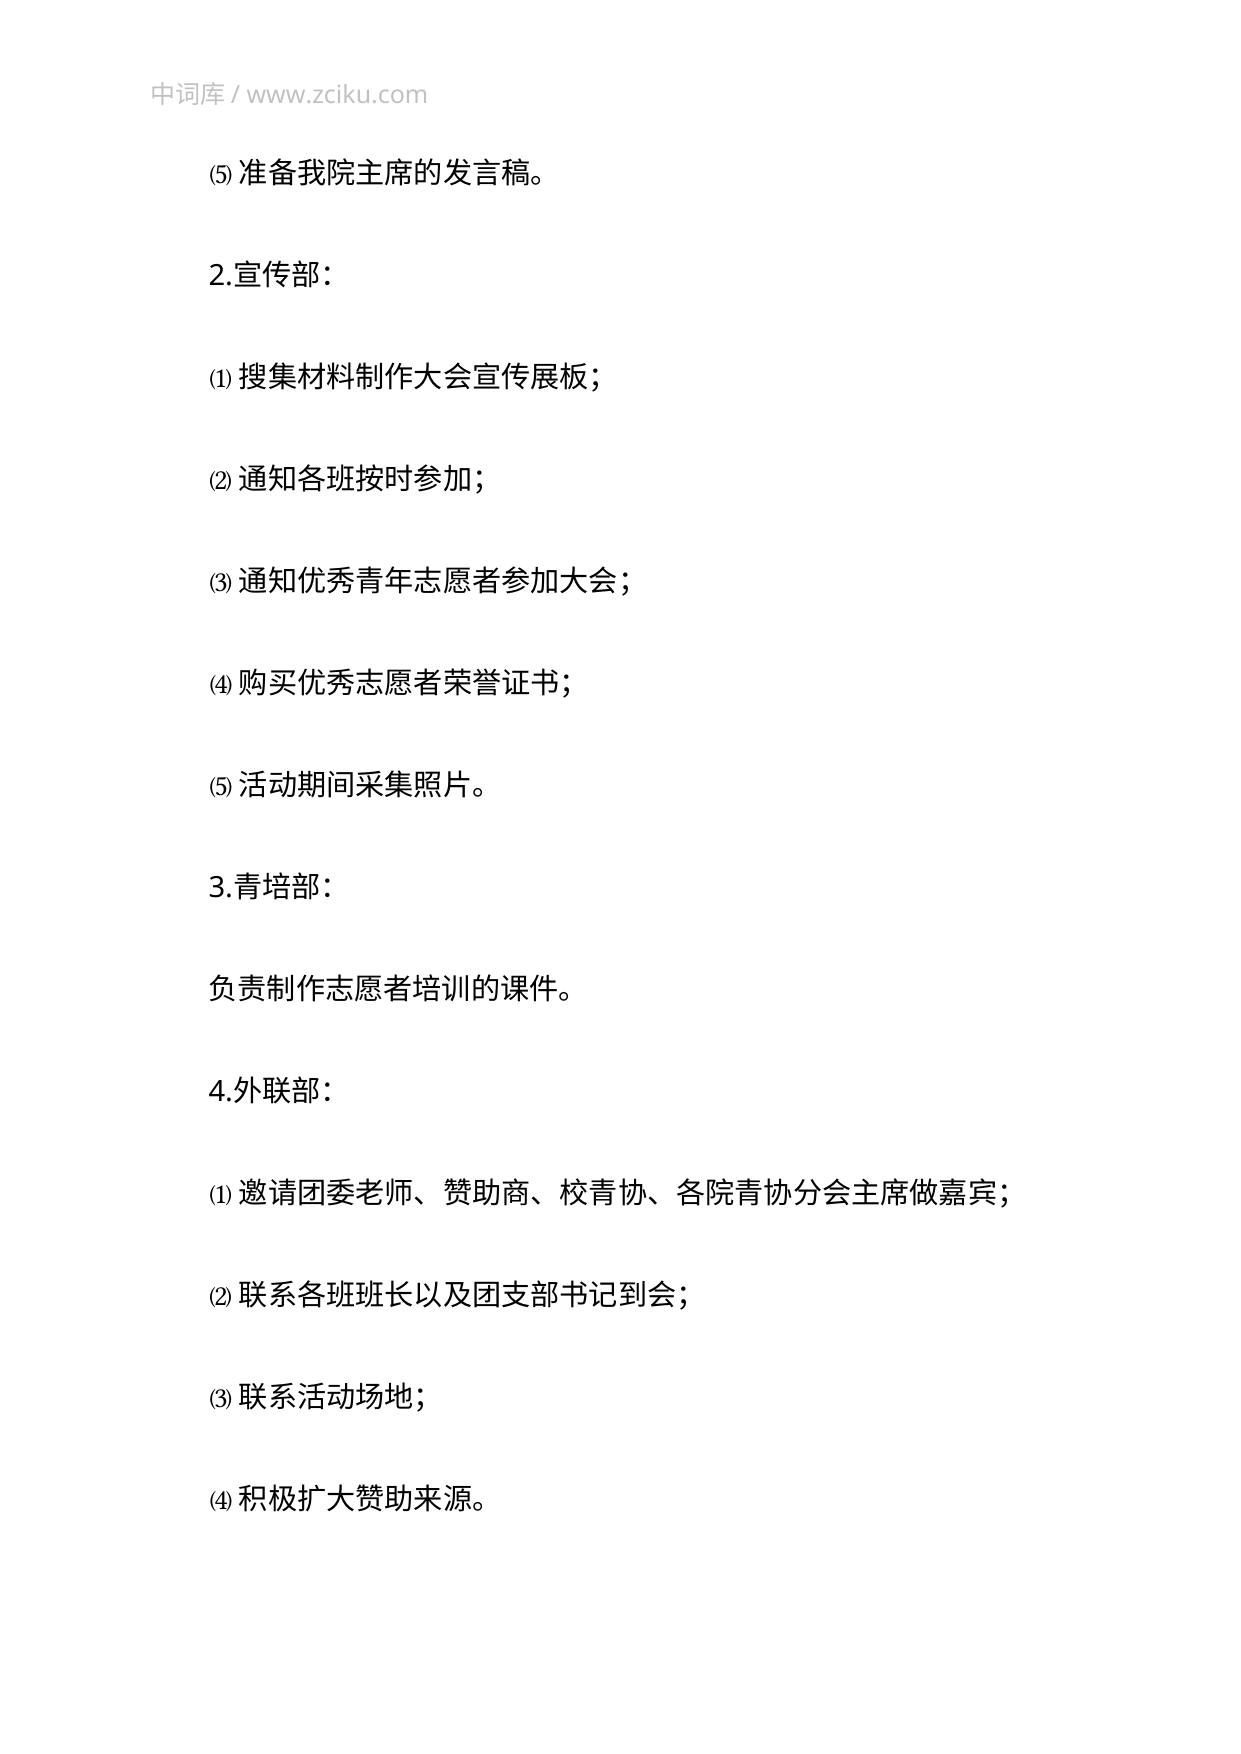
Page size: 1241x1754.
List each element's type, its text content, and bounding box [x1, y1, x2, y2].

text ⑵通知各班按时参加； [150, 456, 1090, 498]
text 负责制作志愿者培训的课件。 [150, 966, 1090, 1008]
text ⑶通知优秀青年志愿者参加大会； [150, 558, 1090, 600]
text ⑷积极扩大赞助来源。 [150, 1476, 1090, 1518]
text ⑷购买优秀志愿者荣誉证书； [150, 660, 1090, 702]
text ⑴搜集材料制作大会宣传展板； [150, 354, 1090, 396]
text ⑸准备我院主席的发言稿。 [150, 150, 1090, 192]
text 3.青培部： [150, 864, 1090, 906]
text ⑶联系活动场地； [150, 1373, 1090, 1416]
text 2.宣传部： [150, 252, 1090, 294]
text 4.外联部： [150, 1068, 1090, 1110]
text ⑴邀请团委老师、赞助商、校青协、各院青协分会主席做嘉宾； [150, 1169, 1090, 1212]
text ⑸活动期间采集照片。 [150, 762, 1090, 804]
text ⑵联系各班班长以及团支部书记到会； [150, 1272, 1090, 1314]
